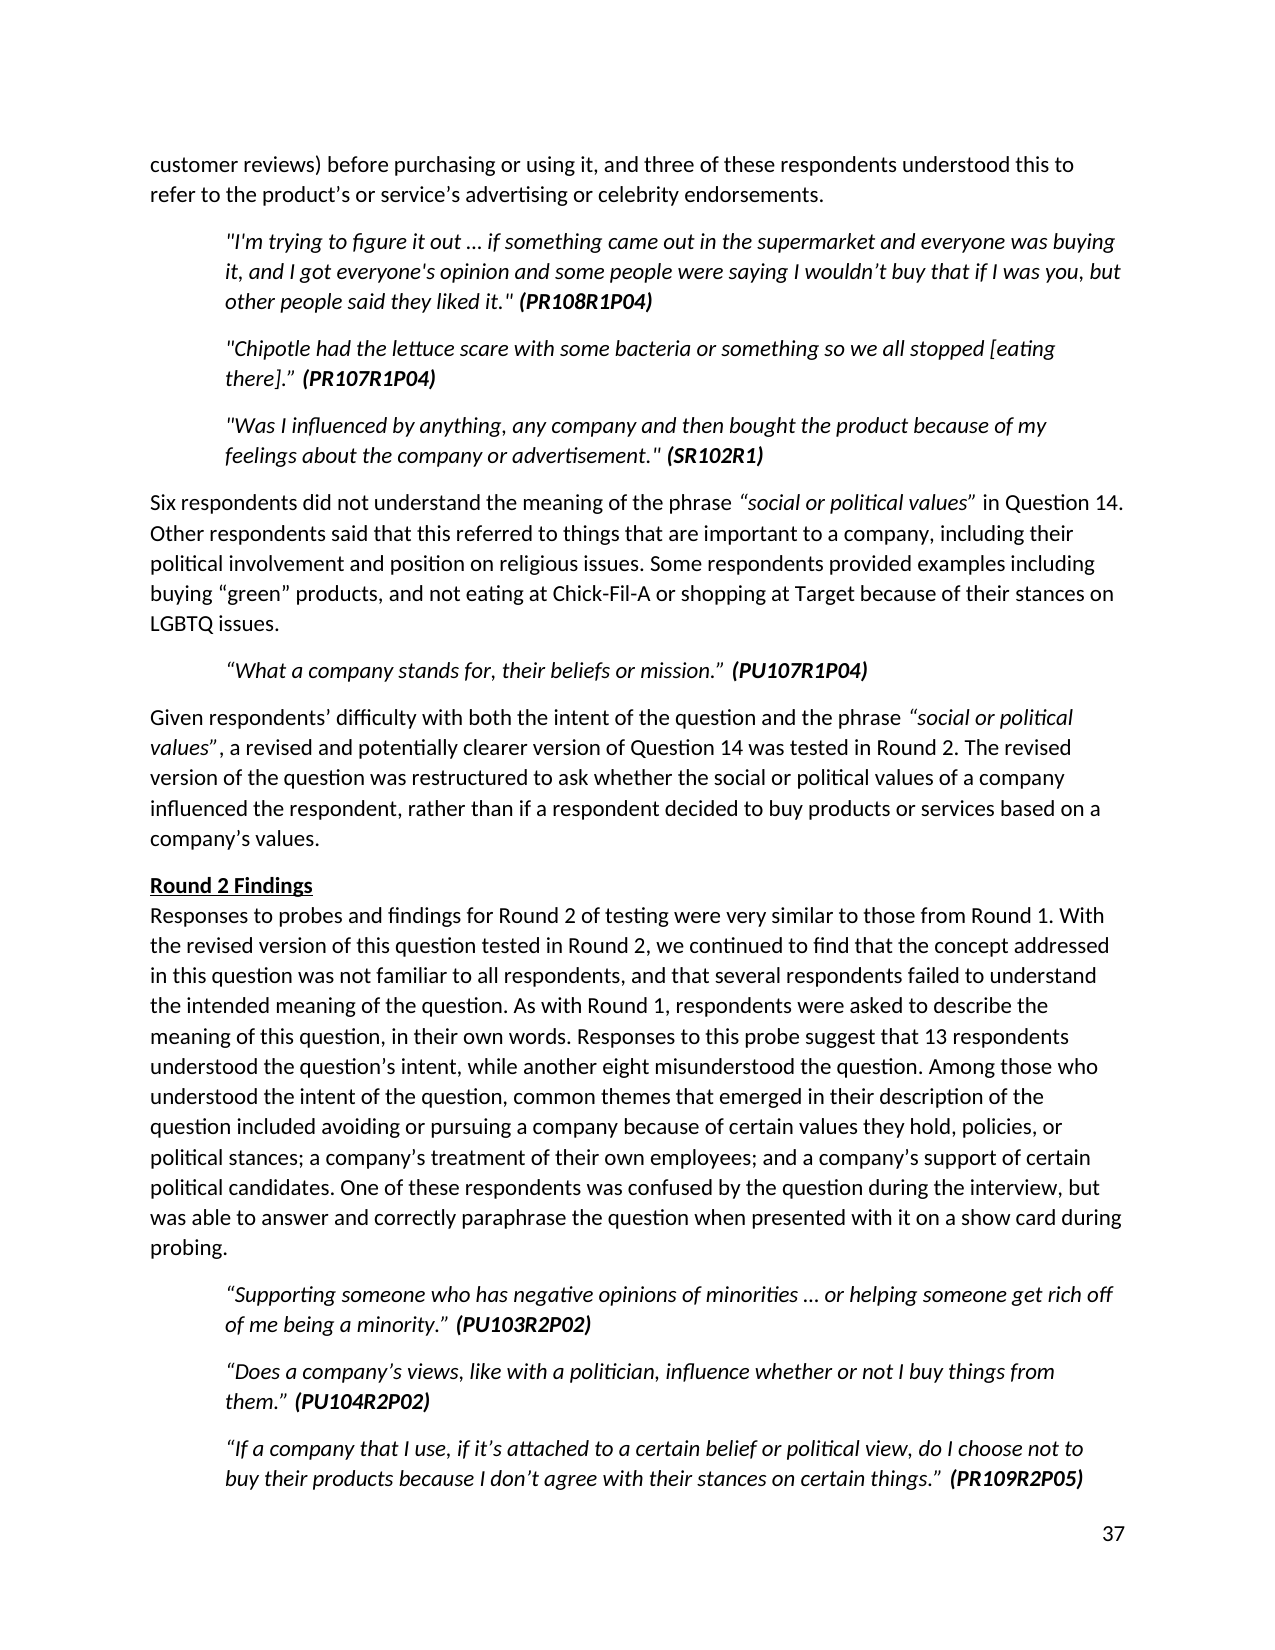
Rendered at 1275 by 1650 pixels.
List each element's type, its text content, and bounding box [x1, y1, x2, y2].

text “Supporting someone who has negative opinions of minorities … or helping someone get rich off of me being a minority.” (PU103R2P02) [225, 1280, 1125, 1338]
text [150, 150, 1125, 208]
text Six respondents did not understand the meaning of the phrase “social or political values” in Question 14. Other respondents said that this referred to things that are important to a company, including their political involvement and position on religious issues. Some respondents provided examples including buying “green” products, and not eating at Chick-Fil-A or shopping at Target because of their stances on LGBTQ issues. [150, 488, 1125, 637]
text Round 2 Findings [150, 871, 1125, 899]
text "Was I influenced by anything, any company and then bought the product because of my feelings about the company or advertisement." (SR102R1) [225, 411, 1125, 470]
text Responses to probes and findings for Round 2 of testing were very similar to those from Round 1. With the revised version of this question tested in Round 2, we continued to find that the concept addressed in this question was not familiar to all respondents, and that several respondents failed to understand the intended meaning of the question. As with Round 1, respondents were asked to describe the meaning of this question, in their own words. Responses to this probe suggest that 13 respondents understood the question’s intent, while another eight misunderstood the question. Among those who understood the intent of the question, common themes that emerged in their description of the question included avoiding or pursuing a company because of certain values they hold, policies, or political stances; a company’s treatment of their own employees; and a company’s support of certain political candidates. One of these respondents was confused by the question during the interview, but was able to answer and correctly paraphrase the question when presented with it on a show card during probing. [150, 901, 1125, 1261]
text “Does a company’s views, like with a politician, influence whether or not I buy things from them.” (PU104R2P02) [225, 1357, 1125, 1416]
text “What a company stands for, their beliefs or mission.” (PU107R1P04) [225, 656, 1125, 684]
text “If a company that I use, if it’s attached to a certain belief or political view, do I choose not to buy their products because I don’t agree with their stances on certain things.” (PR109R2P05) [225, 1434, 1125, 1493]
text "Chipotle had the lettuce scare with some bacteria or something so we all stopped [eating there].” (PR107R1P04) [225, 334, 1125, 393]
text "I'm trying to figure it out … if something came out in the supermarket and everyone was buying it, and I got everyone's opinion and some people were saying I wouldn’t buy that if I was you, but other people said they liked it." (PR108R1P04) [225, 227, 1125, 316]
text Given respondents’ difficulty with both the intent of the question and the phrase “social or political values”, a revised and potentially clearer version of Question 14 was tested in Round 2. The revised version of the question was restructured to ask whether the social or political values of a company influenced the respondent, rather than if a respondent decided to buy products or services based on a company’s values. [150, 703, 1125, 852]
